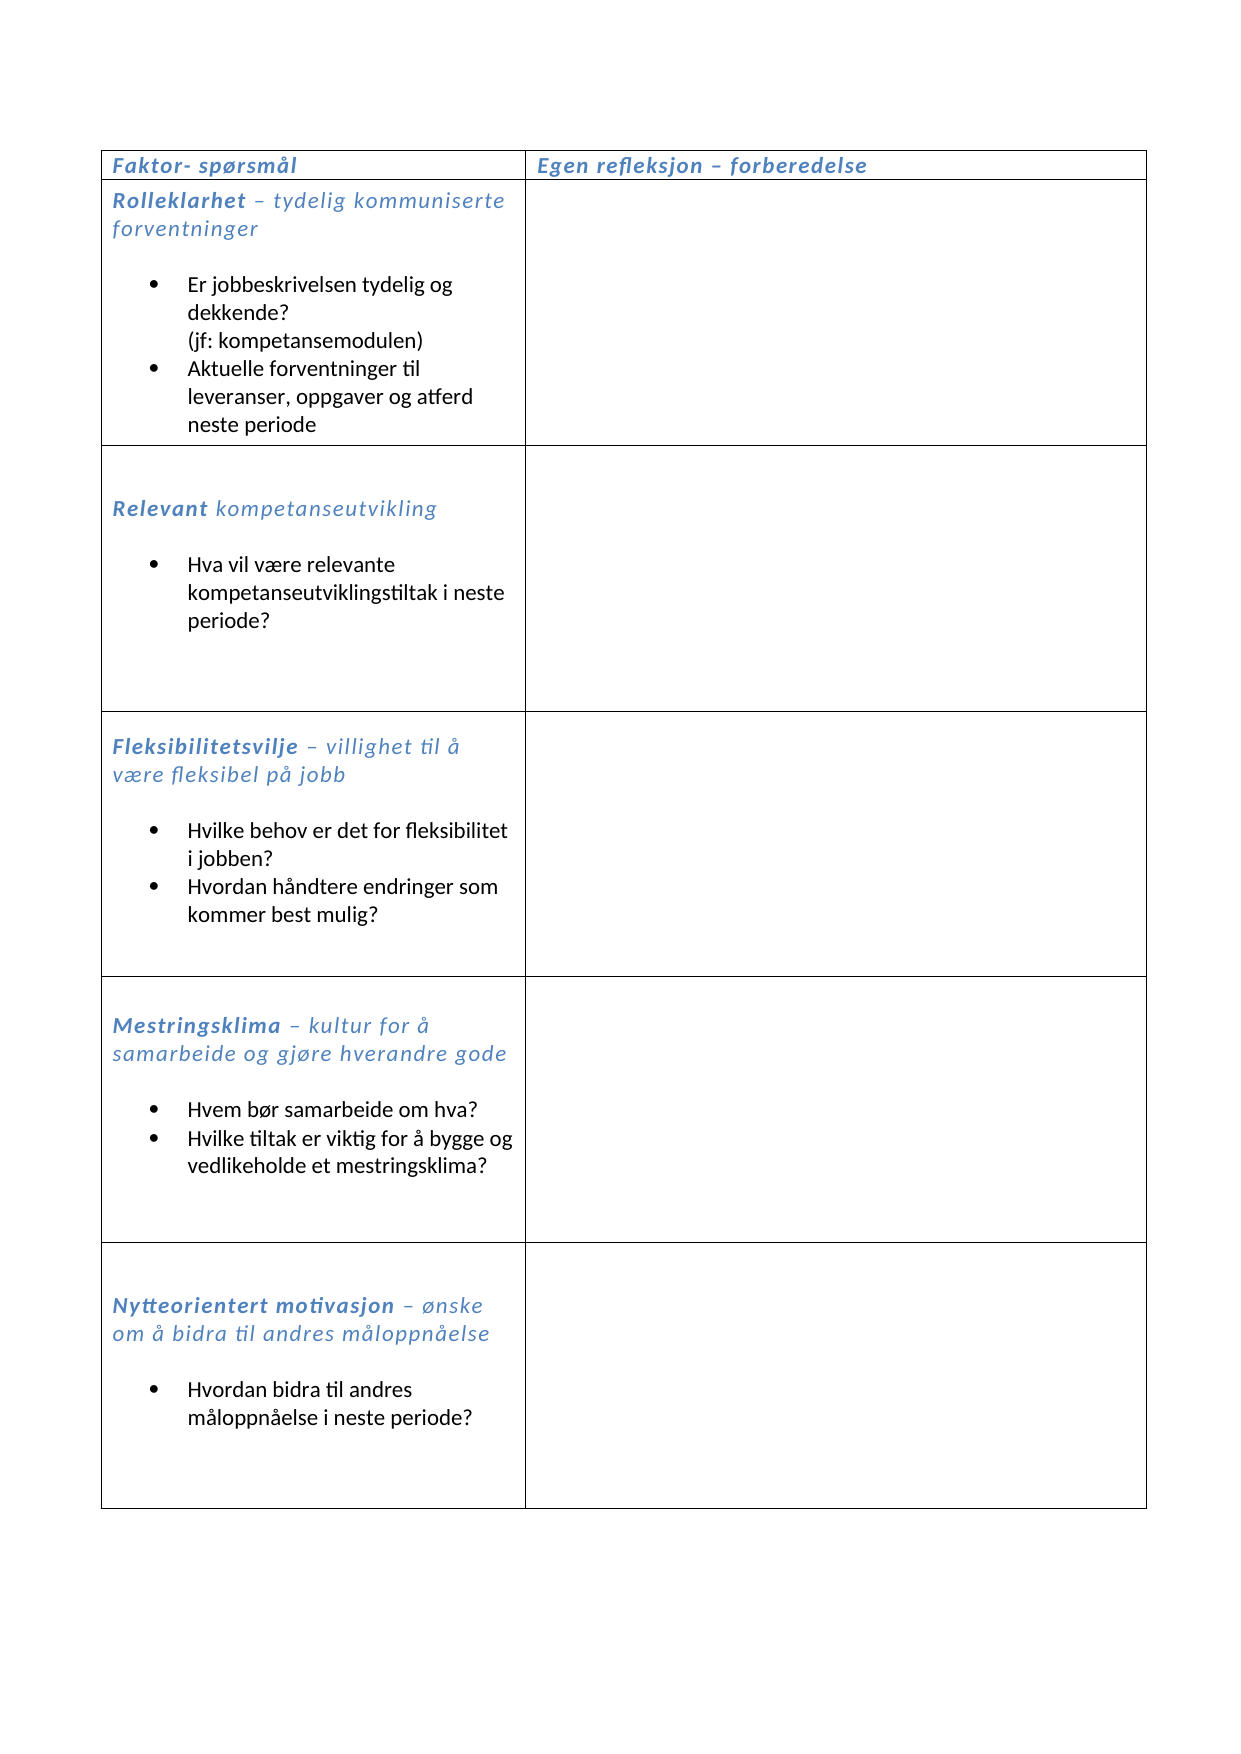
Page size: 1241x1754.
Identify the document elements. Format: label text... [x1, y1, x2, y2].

table_cell [526, 180, 1146, 445]
table_cell [526, 712, 1146, 976]
table_cell Rolleklarhet – tydelig kommuniserte forventninger Er jobbeskrivelsen tydelig og dekkende? (jf: kompetansemodulen) Aktuelle forventninger til leveranser, oppgaver og atferd neste periode [102, 180, 525, 445]
table_cell [526, 977, 1146, 1242]
table_cell Fleksibilitetsvilje – villighet til å være fleksibel på jobb Hvilke behov er det for fleksibilitet i jobben? Hvordan håndtere endringer som kommer best mulig? [102, 712, 525, 976]
table_header Faktor- spørsmål [102, 151, 525, 179]
table_cell Nytteorientert motivasjon – ønske om å bidra til andres måloppnåelse Hvordan bidra til andres måloppnåelse i neste periode? [102, 1243, 525, 1508]
table_cell Relevant kompetanseutvikling Hva vil være relevante kompetanseutviklingstiltak i neste periode? [102, 446, 525, 711]
table_cell [526, 446, 1146, 711]
table_cell Mestringsklima – kultur for å samarbeide og gjøre hverandre gode Hvem bør samarbeide om hva? Hvilke tiltak er viktig for å bygge og vedlikeholde et mestringsklima? [102, 977, 525, 1242]
table_header Egen refleksjon – forberedelse [526, 151, 1146, 179]
table_cell [526, 1243, 1146, 1508]
